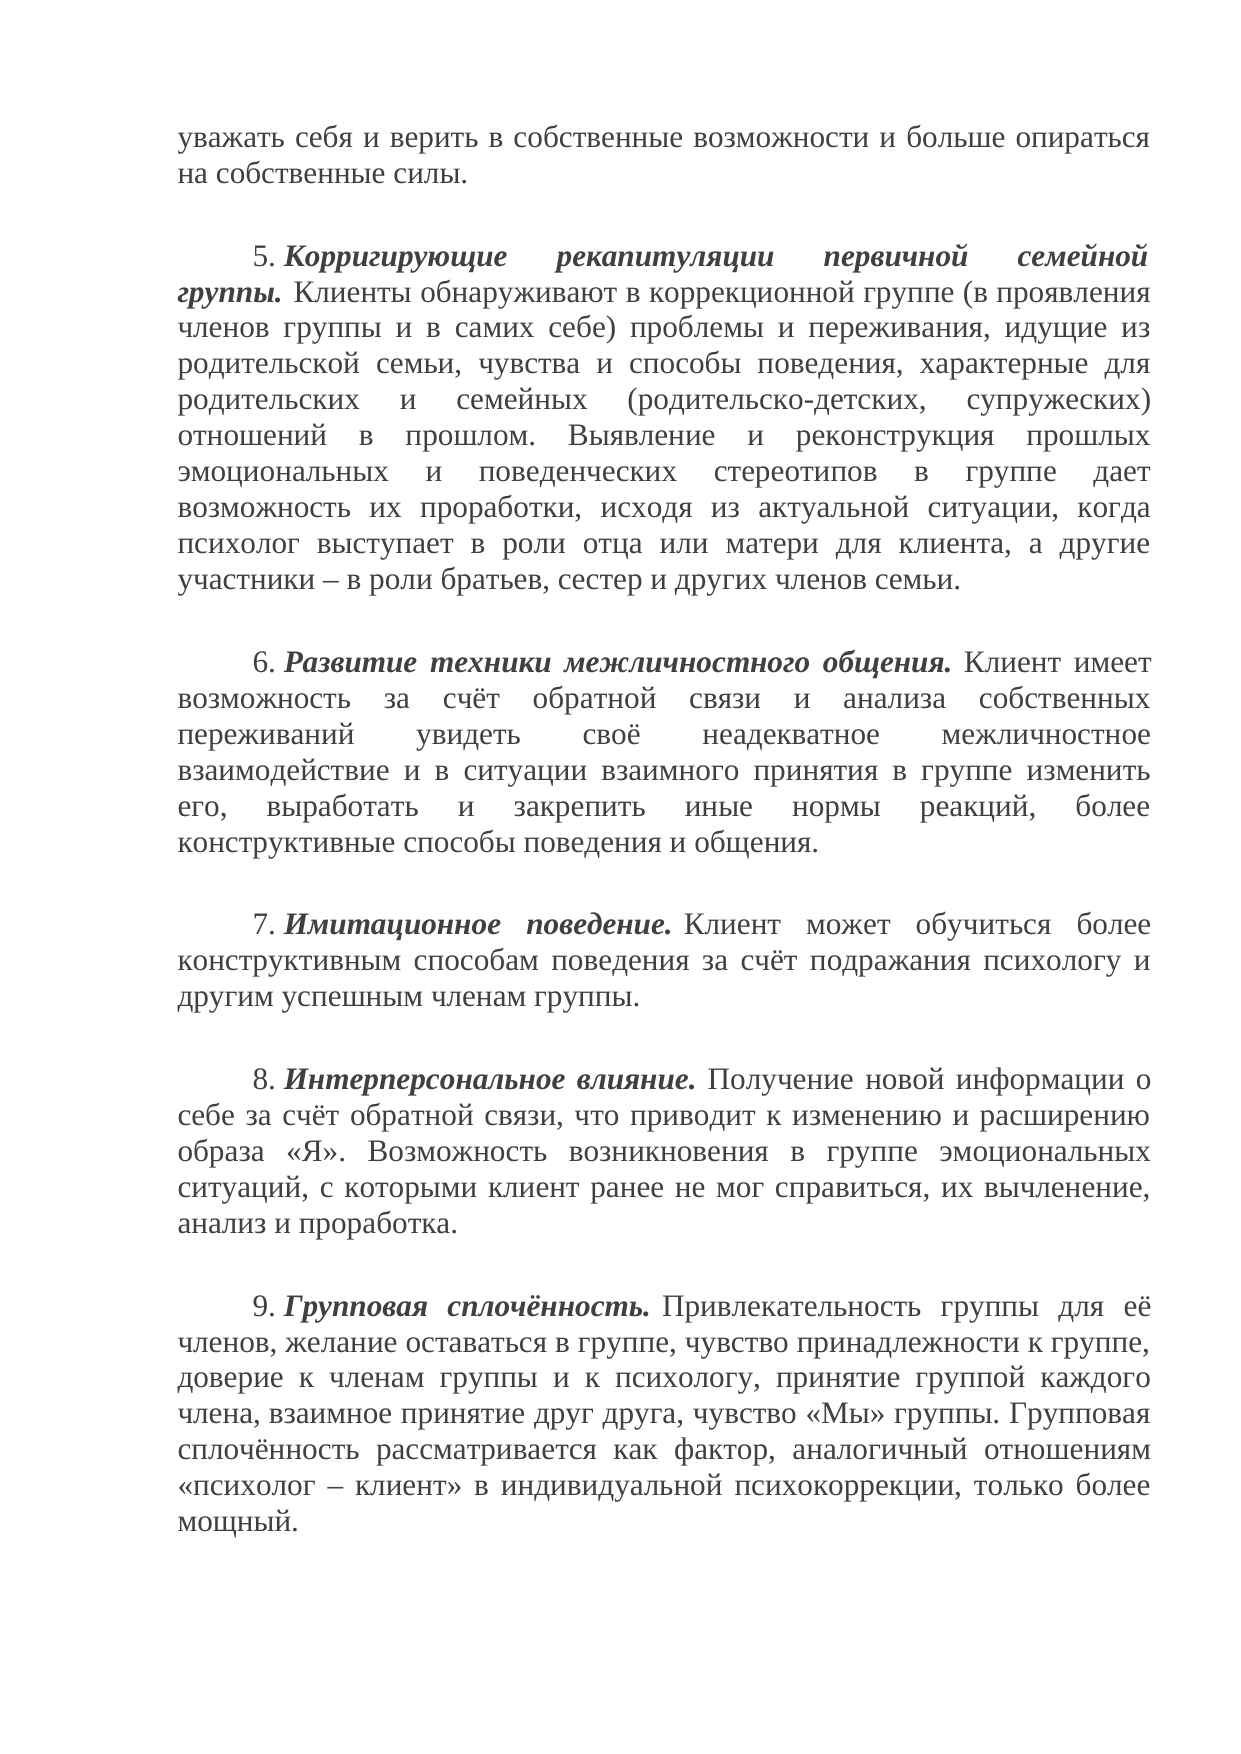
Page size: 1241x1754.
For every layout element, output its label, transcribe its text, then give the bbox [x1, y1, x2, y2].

text 5. Корригирующие рекапитуляции первичной семейной группы. Клиенты обнаруживают в коррекционной группе (в проявления членов группы и в самих себе) проблемы и переживания, идущие из родительской семьи, чувства и способы поведения, характерные для родительских и семейных (родительско-детских, супружеских) отношений в прошлом. Выявление и реконструкция прошлых эмоциональных и поведенческих стереотипов в группе дает возможность их проработки, исходя из актуальной ситуации, когда психолог выступает в роли отца или матери для клиента, а другие участники – в роли братьев, сестер и других членов семьи. [177, 237, 1152, 596]
text 6. Развитие техники межличностного общения. Клиент имеет возможность за счёт обратной связи и анализа собственных переживаний увидеть своё неадекватное межличностное взаимодействие и в ситуации взаимного принятия в группе изменить его, выработать и закрепить иные нормы реакций, более конструктивные способы поведения и общения. [177, 643, 1152, 859]
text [177, 118, 1152, 190]
text 9. Групповая сплочённость. Привлекательность группы для её членов, желание оставаться в группе, чувство принадлежности к группе, доверие к членам группы и к психологу, принятие группой каждого члена, взаимное принятие друг друга, чувство «Мы» группы. Групповая сплочённость рассматривается как фактор, аналогичный отношениям «психолог – клиент» в индивидуальной психокоррекции, только более мощный. [177, 1287, 1152, 1538]
text 7. Имитационное поведение. Клиент может обучиться более конструктивным способам поведения за счёт подражания психологу и другим успешным членам группы. [177, 906, 1152, 1013]
text 8. Интерперсональное влияние. Получение новой информации о себе за счёт обратной связи, что приводит к изменению и расширению образа «Я». Возможность возникновения в группе эмоциональных ситуаций, с которыми клиент ранее не мог справиться, их вычленение, анализ и проработка. [177, 1060, 1152, 1240]
